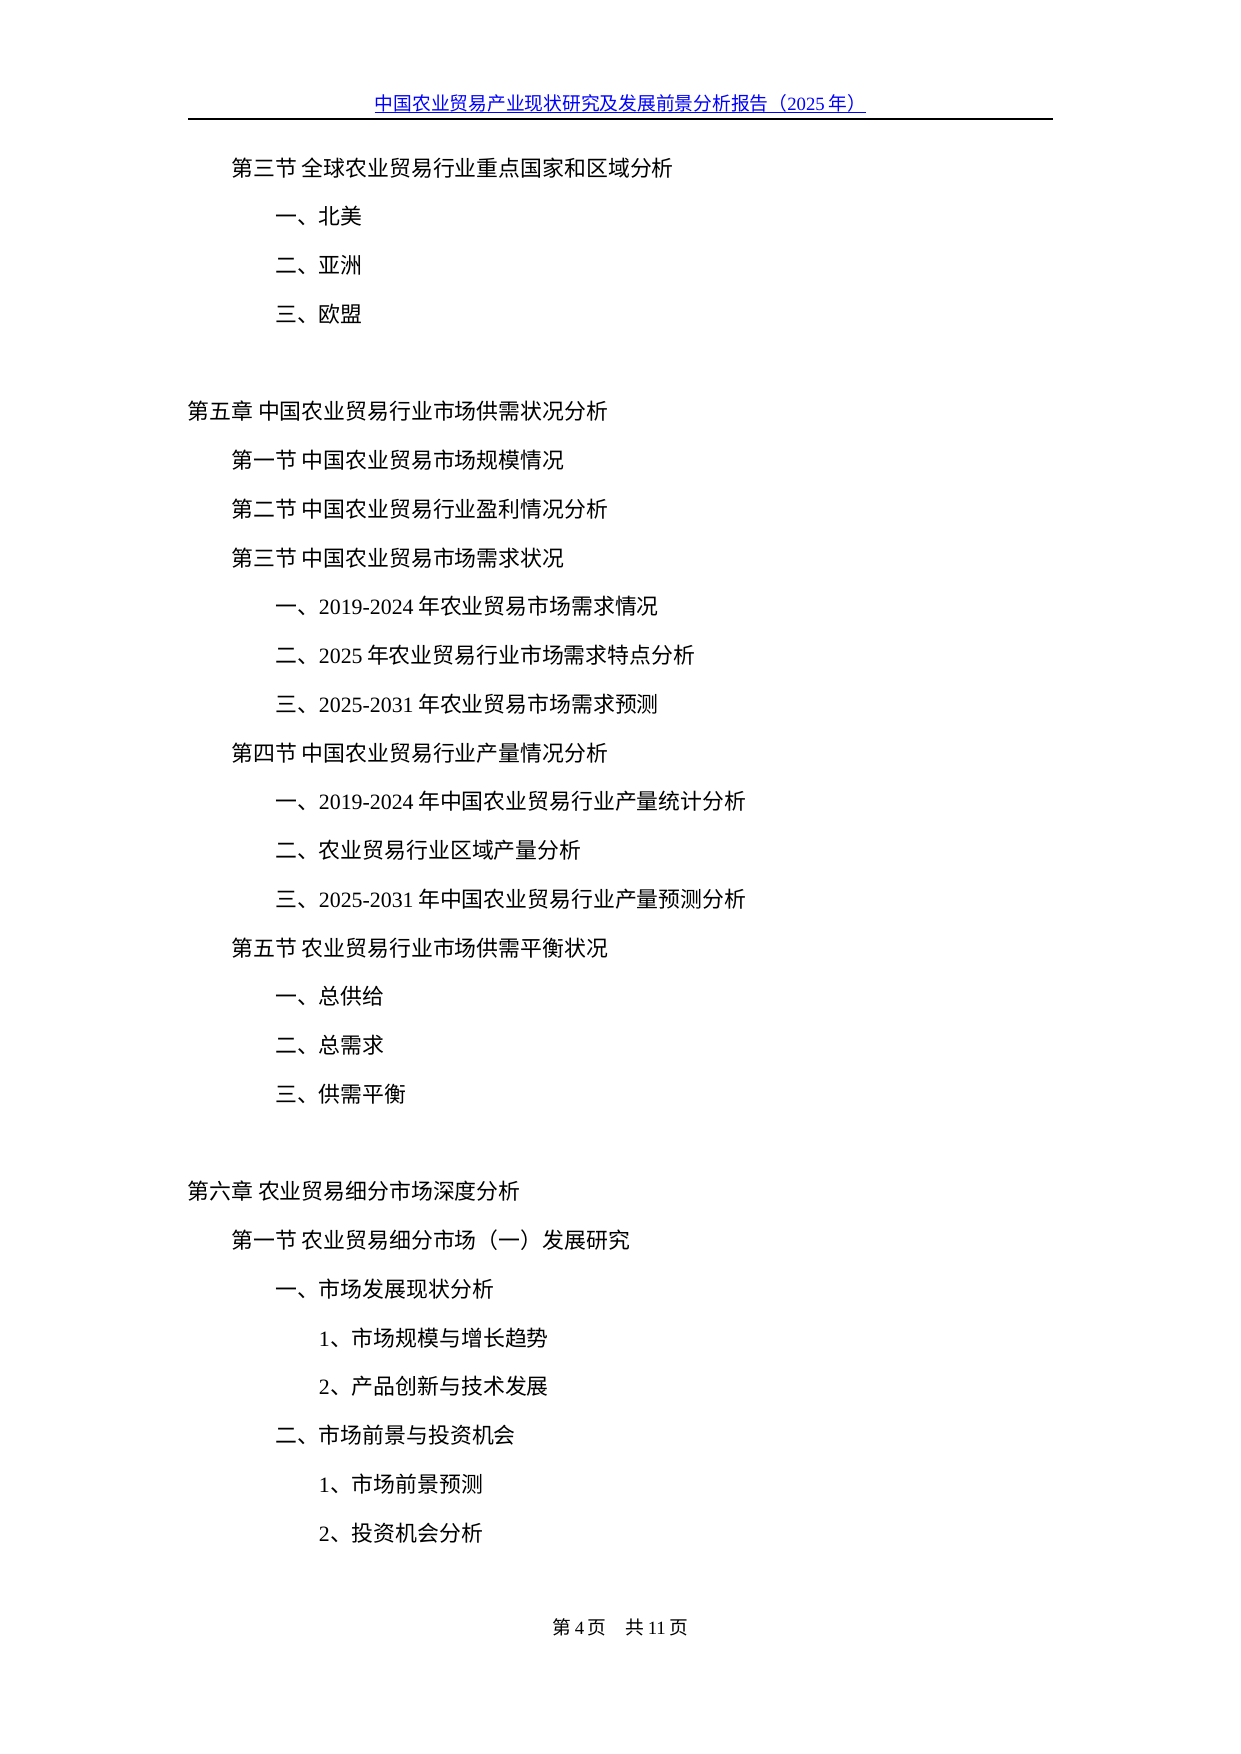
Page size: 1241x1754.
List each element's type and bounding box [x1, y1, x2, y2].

text [187, 150, 1053, 1548]
